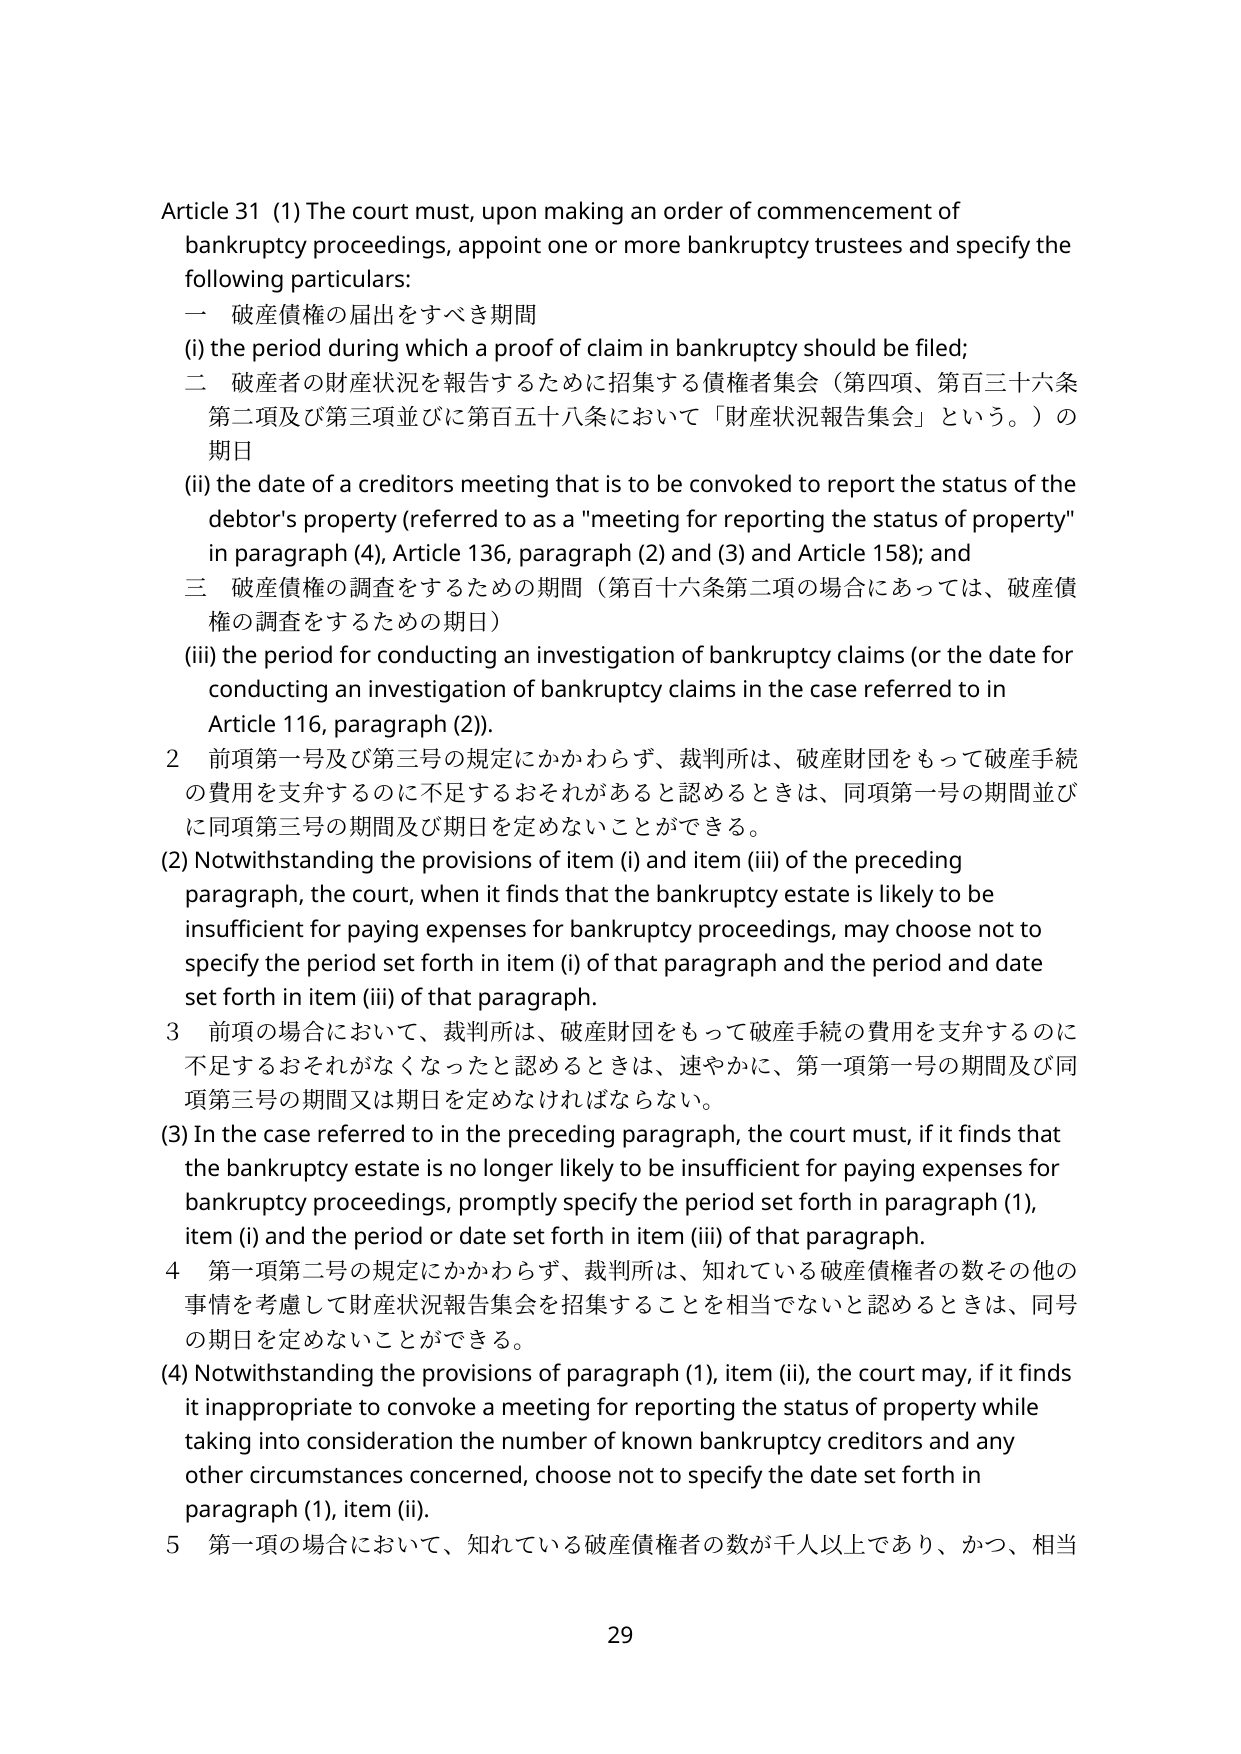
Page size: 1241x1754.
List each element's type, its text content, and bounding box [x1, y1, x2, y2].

text (i) the period during which a proof of claim in bankruptcy should be filed; [184, 330, 1079, 364]
text ４ 第一項第二号の規定にかかわらず、裁判所は、知れている破産債権者の数その他の事情を考慮して財産状況報告集会を招集することを相当でないと認めるときは、同号の期日を定めないことができる。 [161, 1253, 1079, 1355]
text (4) Notwithstanding the provisions of paragraph (1), item (ii), the court may, if it finds it inappropriate to convoke a meeting for reporting the status of property while taking into consideration the number of known bankruptcy creditors and any other circumstances concerned, choose not to specify the date set forth in paragraph (1), item (ii). [161, 1355, 1079, 1526]
text ３ 前項の場合において、裁判所は、破産財団をもって破産手続の費用を支弁するのに不足するおそれがなくなったと認めるときは、速やかに、第一項第一号の期間及び同項第三号の期間又は期日を定めなければならない。 [161, 1014, 1079, 1116]
text (3) In the case referred to in the preceding paragraph, the court must, if it finds that the bankruptcy estate is no longer likely to be insufficient for paying expenses for bankruptcy proceedings, promptly specify the period set forth in paragraph (1), item (i) and the period or date set forth in item (iii) of that paragraph. [161, 1116, 1079, 1253]
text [161, 1526, 1079, 1560]
text 二 破産者の財産状況を報告するために招集する債権者集会（第四項、第百三十六条第二項及び第三項並びに第百五十八条において「財産状況報告集会」という。）の期日 [184, 364, 1079, 467]
text (iii) the period for conducting an investigation of bankruptcy claims (or the date for conducting an investigation of bankruptcy claims in the case referred to in Article 116, paragraph (2)). [184, 638, 1079, 740]
text 三 破産債権の調査をするための期間（第百十六条第二項の場合にあっては、破産債権の調査をするための期日） [184, 569, 1079, 638]
text (ii) the date of a creditors meeting that is to be convoked to report the status of the debtor's property (referred to as a "meeting for reporting the status of property" in paragraph (4), Article 136, paragraph (2) and (3) and Article 158); and [184, 467, 1079, 569]
text (2) Notwithstanding the provisions of item (i) and item (iii) of the preceding paragraph, the court, when it finds that the bankruptcy estate is likely to be insufficient for paying expenses for bankruptcy proceedings, may choose not to specify the period set forth in item (i) of that paragraph and the period and date set forth in item (iii) of that paragraph. [161, 843, 1079, 1014]
text Article 31 (1) The court must, upon making an order of commencement of bankruptcy proceedings, appoint one or more bankruptcy trustees and specify the following particulars: [161, 194, 1079, 296]
text ２ 前項第一号及び第三号の規定にかかわらず、裁判所は、破産財団をもって破産手続の費用を支弁するのに不足するおそれがあると認めるときは、同項第一号の期間並びに同項第三号の期間及び期日を定めないことができる。 [161, 740, 1079, 843]
text 一 破産債権の届出をすべき期間 [184, 296, 1079, 330]
